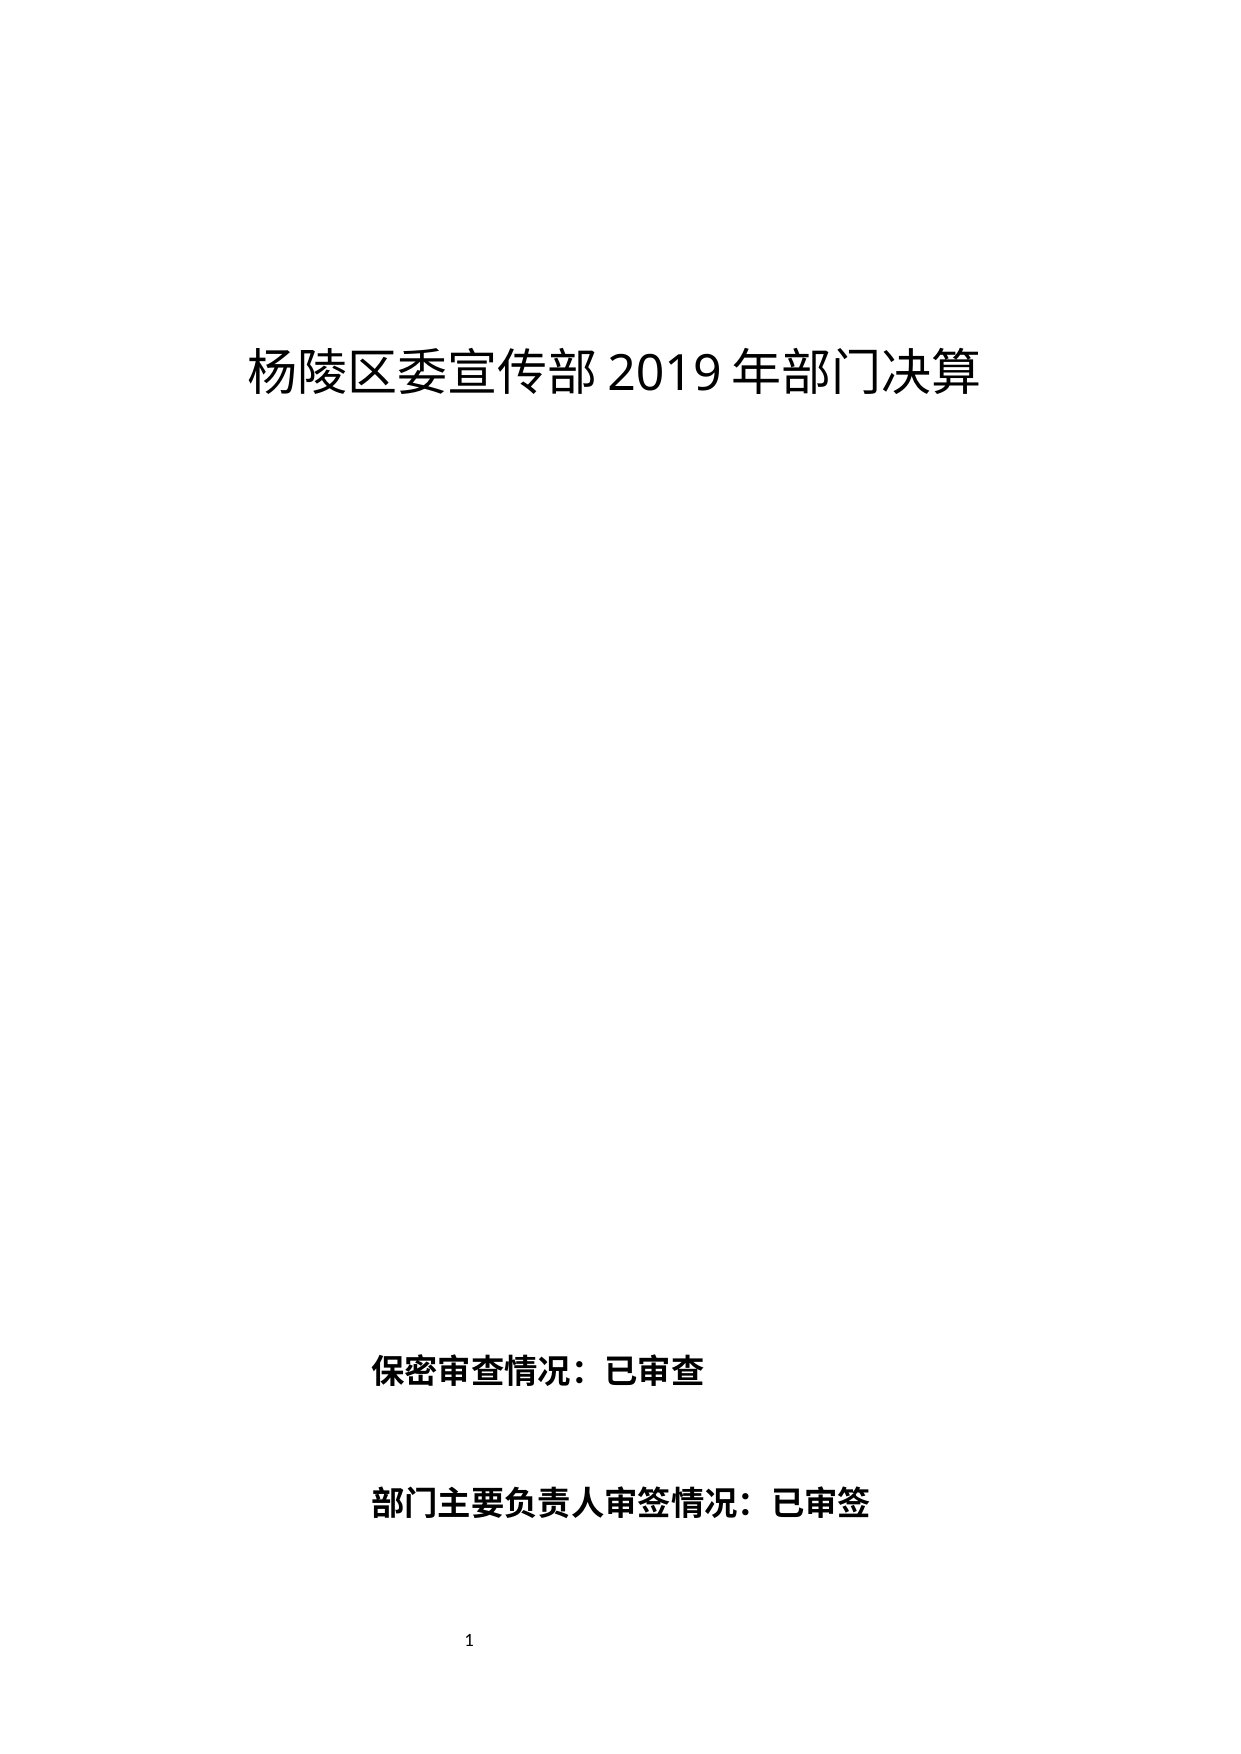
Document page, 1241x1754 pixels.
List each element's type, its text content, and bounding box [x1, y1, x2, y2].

text 杨陵区委宣传部2019年部门决算 [153, 319, 1075, 418]
text 部门主要负责人审签情况：已审签 [153, 1468, 1075, 1533]
text 保密审查情况：已审查 [153, 1336, 1075, 1402]
